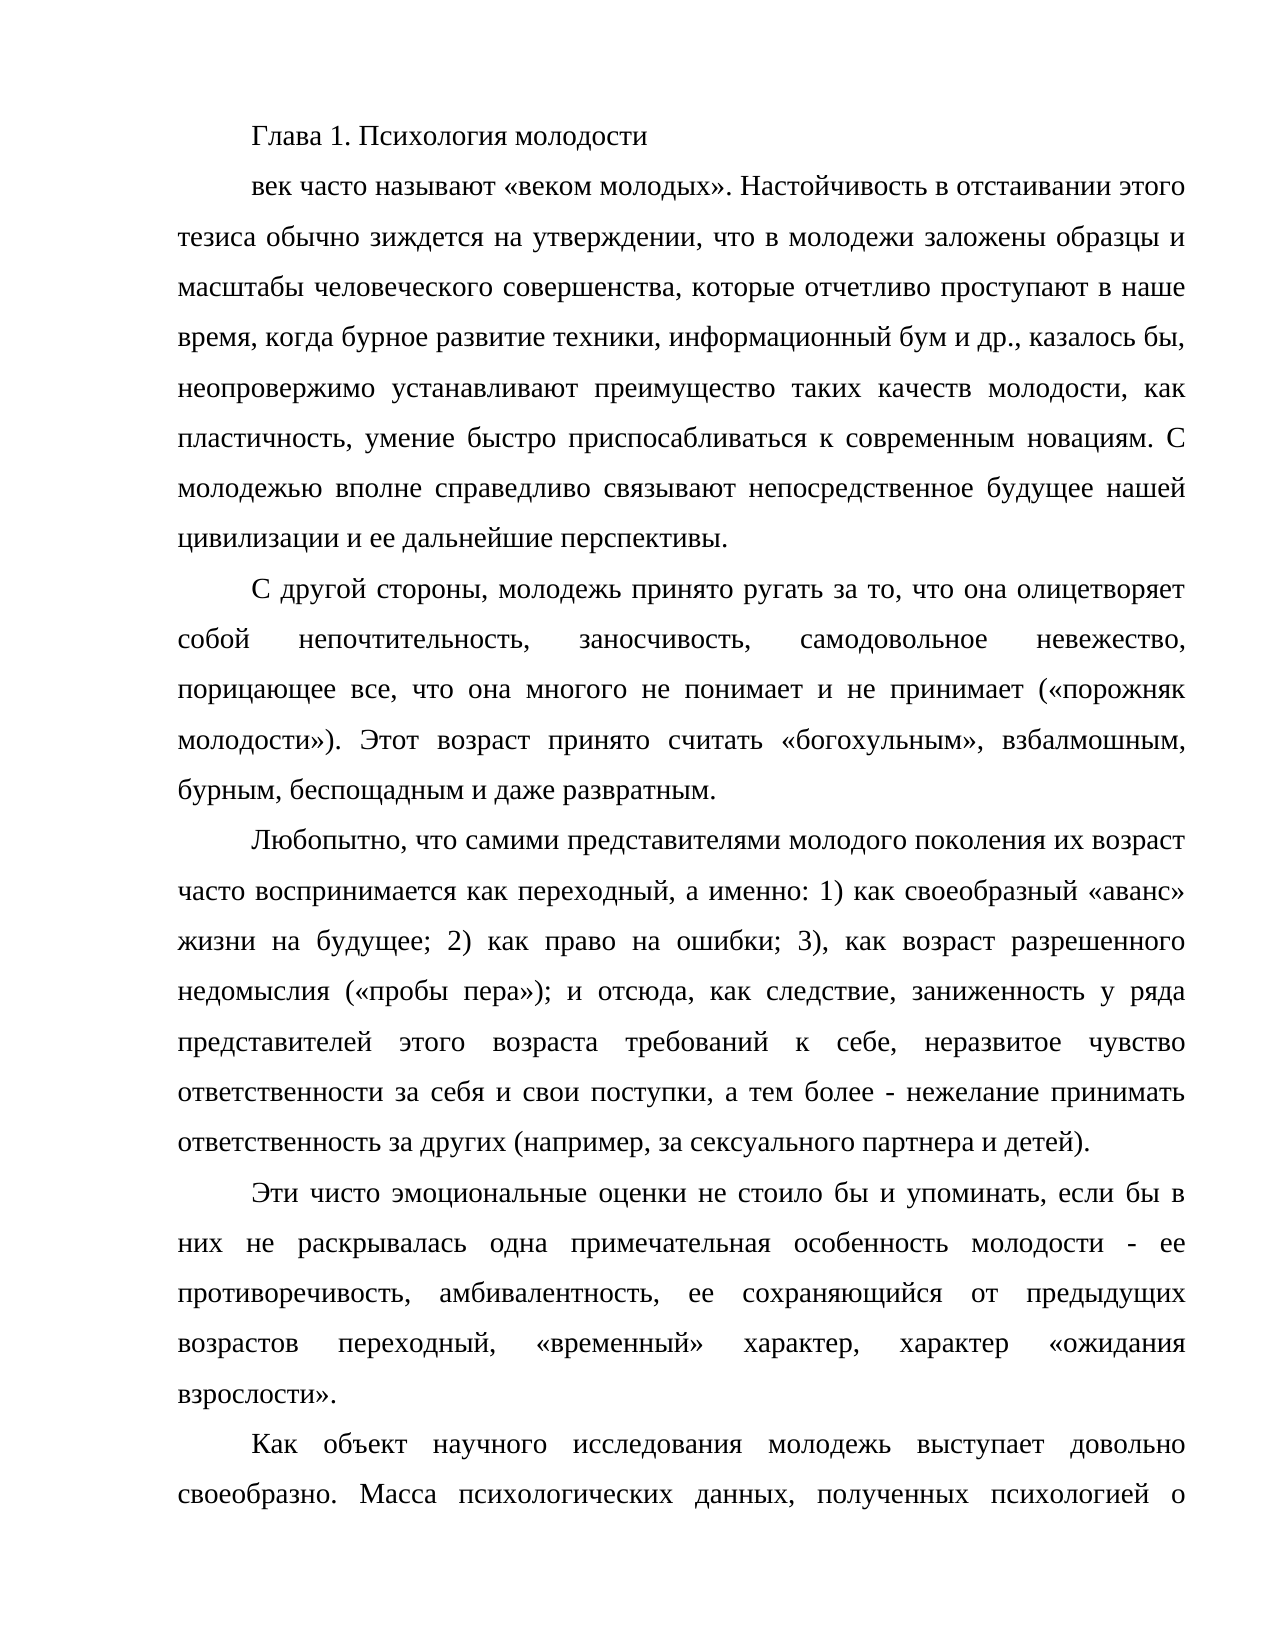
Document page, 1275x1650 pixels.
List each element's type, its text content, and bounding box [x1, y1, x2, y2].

text Эти чисто эмоциональные оценки не стоило бы и упоминать, если бы в них не раскрывалась одна примечательная особенность молодости - ее противоречивость, амбивалентность, ее сохраняющийся от предыдущих возрастов переходный, «временный» характер, характер «ожидания взрослости». [177, 1175, 1186, 1409]
text Глава 1. Психология молодости [177, 118, 1186, 152]
text Любопытно, что самими представителями молодого поколения их возраст часто воспринимается как переходный, а именно: 1) как своеобразный «аванс» жизни на будущее; 2) как право на ошибки; 3), как возраст разрешенного недомыслия («пробы пера»); и отсюда, как следствие, заниженность у ряда представителей этого возраста требований к себе, неразвитое чувство ответственности за себя и свои поступки, а тем более - нежелание принимать ответственность за других (например, за сексуального партнера и детей). [177, 822, 1186, 1158]
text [177, 1426, 1186, 1510]
text С другой стороны, молодежь принято ругать за то, что она олицетворяет собой непочтительность, заносчивость, самодовольное невежество, порицающее все, что она многого не понимает и не принимает («порожняк молодости»). Этот возраст принято считать «богохульным», взбалмошным, бурным, беспощадным и даже развратным. [177, 571, 1186, 806]
text век часто называют «веком молодых». Настойчивость в отстаивании этого тезиса обычно зиждется на утверждении, что в молодежи заложены образцы и масштабы человеческого совершенства, которые отчетливо проступают в наше время, когда бурное развитие техники, информационный бум и др., казалось бы, неопровержимо устанавливают преимущество таких качеств молодости, как пластичность, умение быстро приспосабливаться к современным новациям. С молодежью вполне справедливо связывают непосредственное будущее нашей цивилизации и ее дальнейшие перспективы. [177, 168, 1186, 554]
